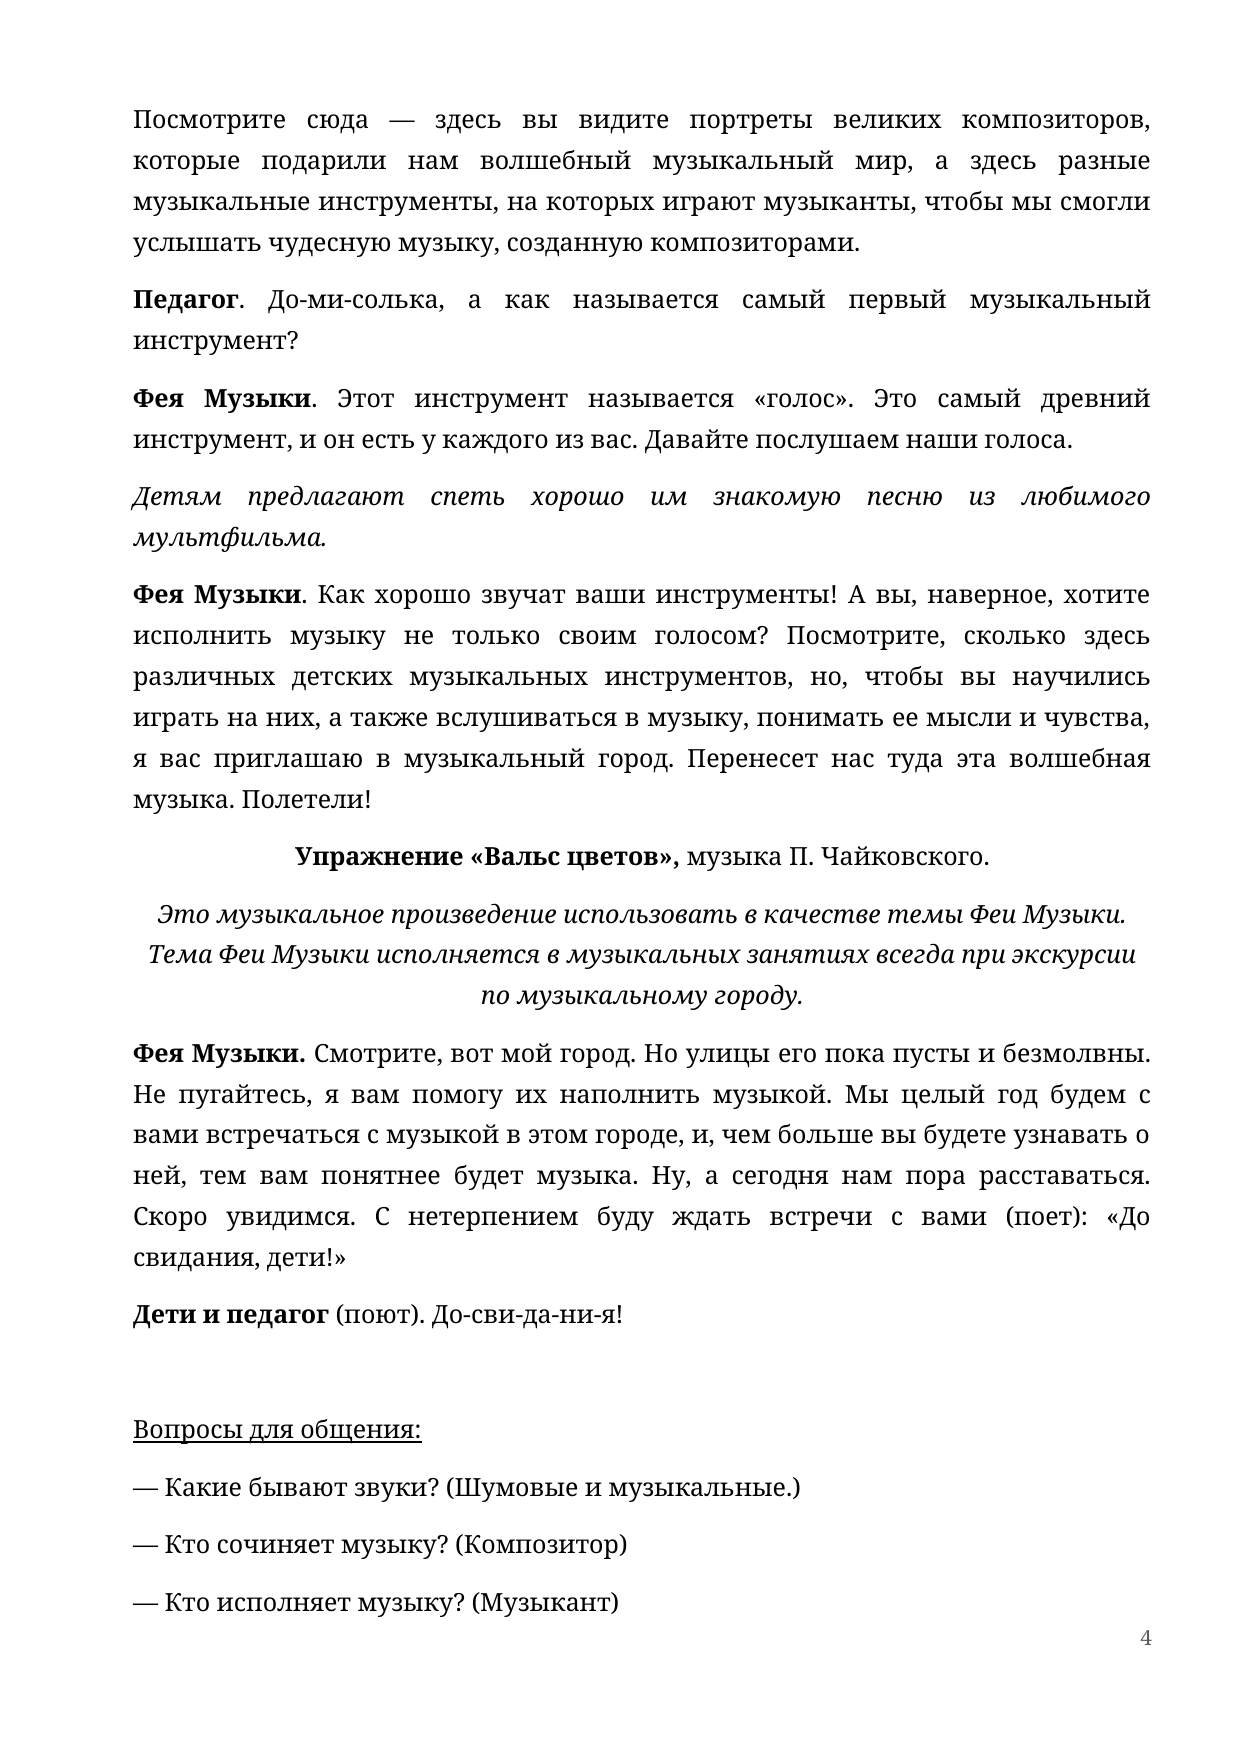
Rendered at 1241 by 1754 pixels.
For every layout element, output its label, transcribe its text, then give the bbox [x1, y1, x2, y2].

text — Кто сочиняет музыку? (Композитор) [133, 1527, 1152, 1561]
text Дети и педагог (поют). До-сви-да-ни-я! [133, 1297, 1152, 1331]
text Фея Музыки. Смотрите, вот мой город. Но улицы его пока пусты и безмолвны. Не пугайтесь, я вам помогу их наполнить музыкой. Мы целый год будем с вами встречаться с музыкой в этом городе, и, чем больше вы будете узнавать о ней, тем вам понятнее будет музыка. Ну, а сегодня нам пора расставаться. Скоро увидимся. С нетерпением буду ждать встречи с вами (поет): «До свидания, дети!» [133, 1036, 1152, 1274]
text — Какие бывают звуки? (Шумовые и музыкальные.) [133, 1470, 1152, 1504]
text Это музыкальное произведение использовать в качестве темы Феи Музыки. Тема Феи Музыки исполняется в музыкальных занятиях всегда при экскурсии по музыкальному городу. [133, 896, 1152, 1012]
text Детям предлагают спеть хорошо им знакомую песню из любимого мультфильма. [133, 479, 1152, 554]
text — Кто исполняет музыку? (Музыкант) [133, 1585, 1152, 1619]
text Посмотрите сюда — здесь вы видите портреты великих композиторов, которые подарили нам волшебный музыкальный мир, а здесь разные музыкальные инструменты, на которых играют музыканты, чтобы мы смогли услышать чудесную музыку, созданную композиторами. [133, 102, 1152, 259]
text Вопросы для общения: [133, 1412, 1152, 1446]
text Фея Музыки. Как хорошо звучат ваши инструменты! А вы, наверное, хотите исполнить музыку не только своим голосом? Посмотрите, сколько здесь различных детских музыкальных инструментов, но, чтобы вы научились играть на них, а также вслушиваться в музыку, понимать ее мысли и чувства, я вас приглашаю в музыкальный город. Перенесет нас туда эта волшебная музыка. Полетели! [133, 577, 1152, 815]
text Фея Музыки. Этот инструмент называется «голос». Это самый древний инструмент, и он есть у каждого из вас. Давайте послушаем наши голоса. [133, 381, 1152, 455]
text Педагог. До-ми-солька, а как называется самый первый музыкальный инструмент? [133, 282, 1152, 357]
text Упражнение «Вальс цветов», музыка П. Чайковского. [133, 839, 1152, 873]
